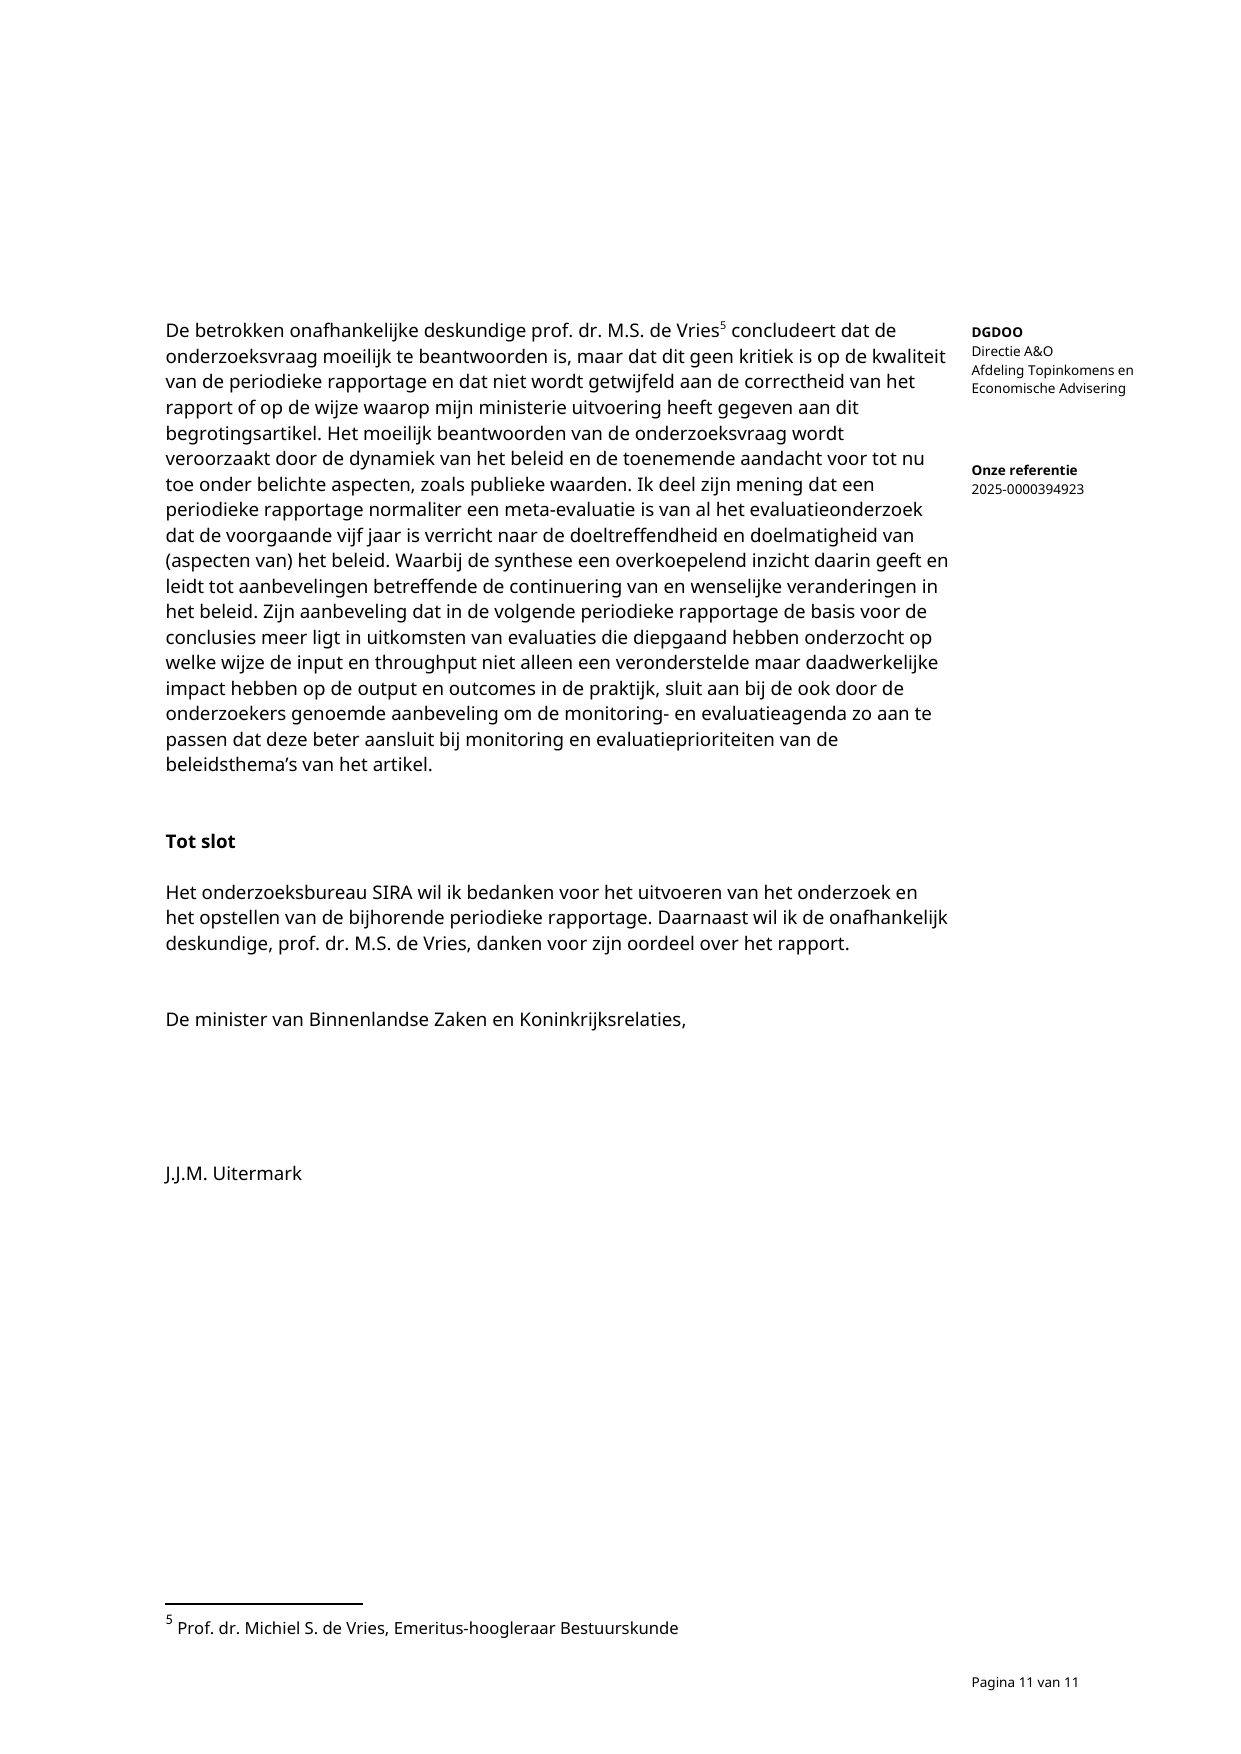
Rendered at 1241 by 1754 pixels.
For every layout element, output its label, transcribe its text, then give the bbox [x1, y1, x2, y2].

text De minister van Binnenlandse Zaken en Koninkrijksrelaties, [165, 1007, 951, 1032]
text Het onderzoeksbureau SIRA wil ik bedanken voor het uitvoeren van het onderzoek en het opstellen van de bijhorende periodieke rapportage. Daarnaast wil ik de onafhankelijk deskundige, prof. dr. M.S. de Vries, danken voor zijn oordeel over het rapport. [165, 879, 951, 956]
text De betrokken onafhankelijke deskundige prof. dr. M.S. de Vries concludeert dat de onderzoeksvraag moeilijk te beantwoorden is, maar dat dit geen kritiek is op de kwaliteit van de periodieke rapportage en dat niet wordt getwijfeld aan de correctheid van het rapport of op de wijze waarop mijn ministerie uitvoering heeft gegeven aan dit begrotingsartikel. Het moeilijk beantwoorden van de onderzoeksvraag wordt veroorzaakt door de dynamiek van het beleid en de toenemende aandacht voor tot nu toe onder belichte aspecten, zoals publieke waarden. Ik deel zijn mening dat een periodieke rapportage normaliter een meta-evaluatie is van al het evaluatieonderzoek dat de voorgaande vijf jaar is verricht naar de doeltreffendheid en doelmatigheid van (aspecten van) het beleid. Waarbij de synthese een overkoepelend inzicht daarin geeft en leidt tot aanbevelingen betreffende de continuering van en wenselijke veranderingen in het beleid. Zijn aanbeveling dat in de volgende periodieke rapportage de basis voor de conclusies meer ligt in uitkomsten van evaluaties die diepgaand hebben onderzocht op welke wijze de input en throughput niet alleen een veronderstelde maar daadwerkelijke impact hebben op de output en outcomes in de praktijk, sluit aan bij de ook door de onderzoekers genoemde aanbeveling om de monitoring- en evaluatieagenda zo aan te passen dat deze beter aansluit bij monitoring en evaluatieprioriteiten van de beleidsthema’s van het artikel. [165, 318, 951, 777]
text J.J.M. Uitermark [165, 1160, 951, 1185]
list Tot slot [165, 828, 951, 854]
